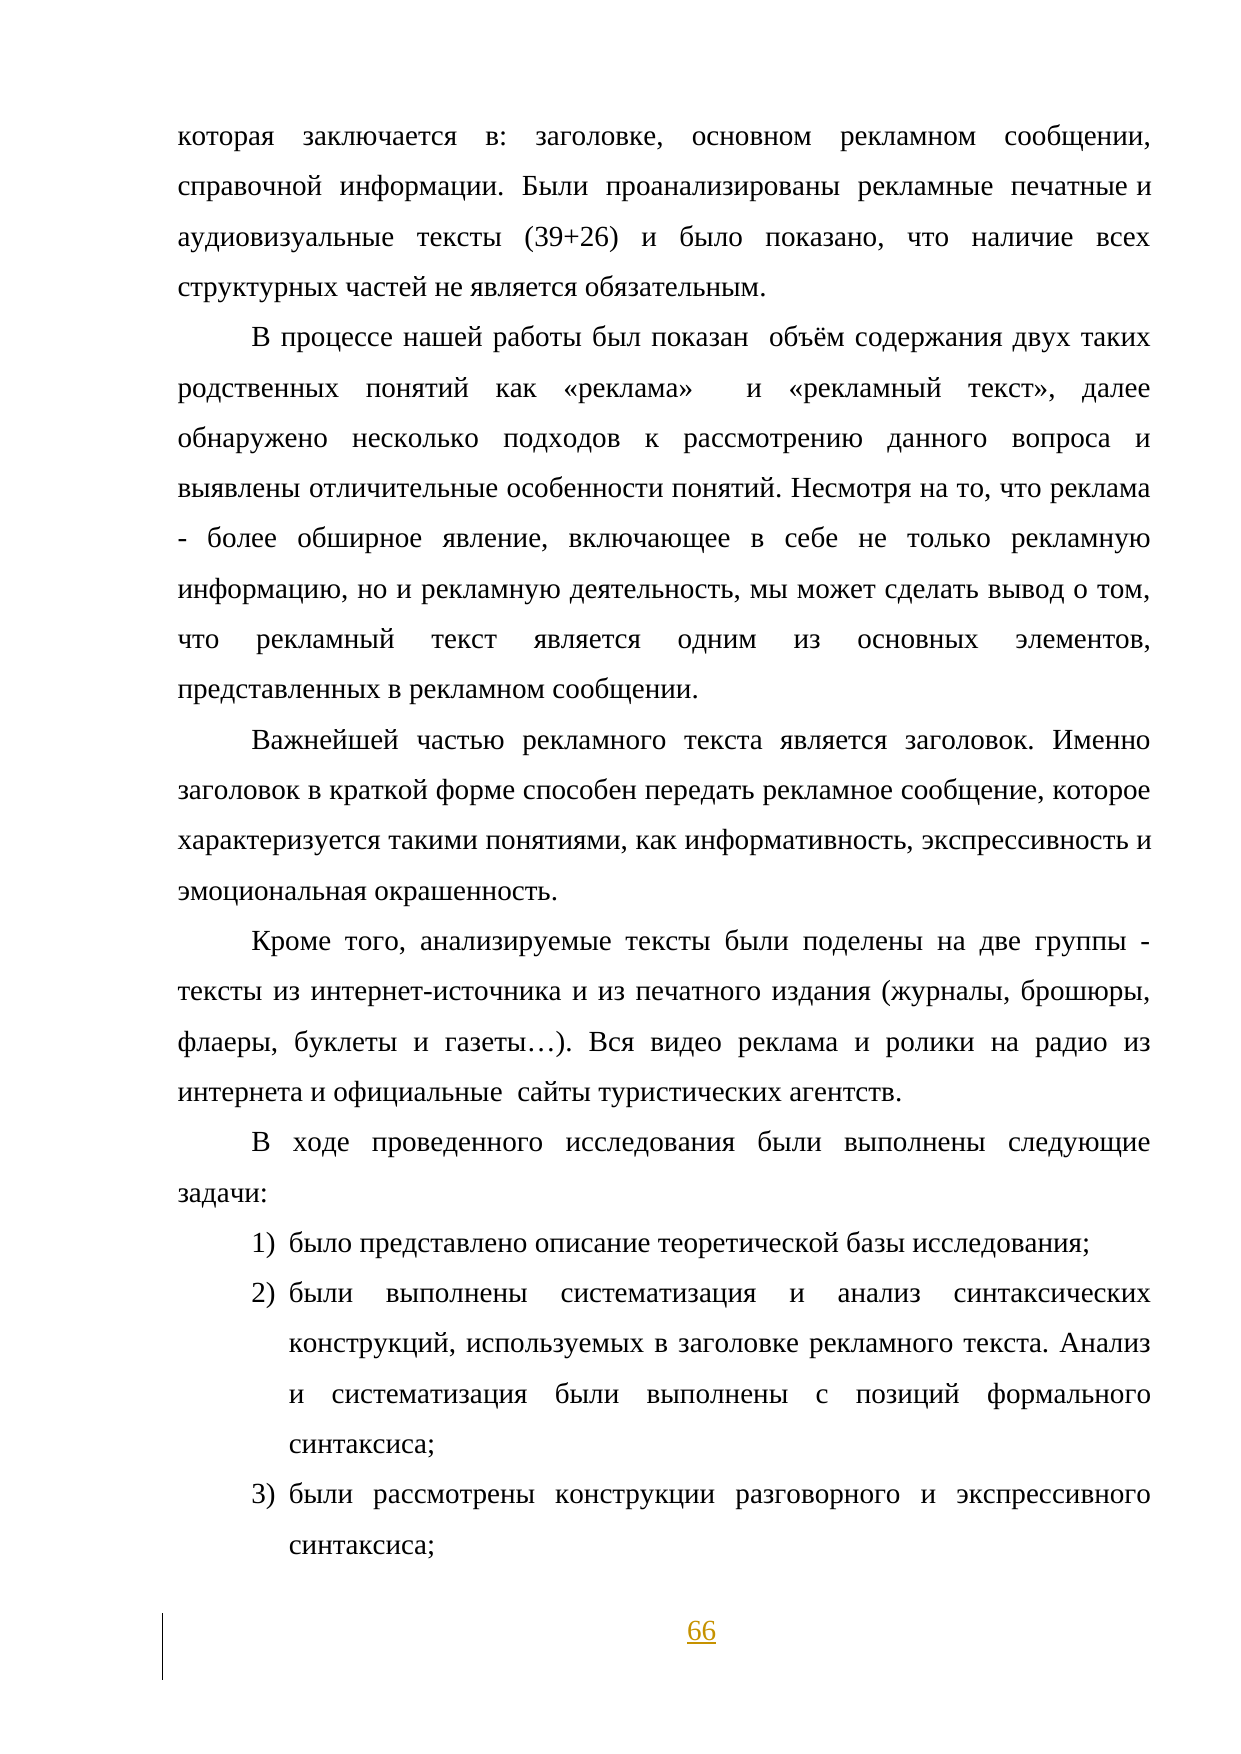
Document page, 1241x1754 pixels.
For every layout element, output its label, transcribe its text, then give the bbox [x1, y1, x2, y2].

list были рассмотрены конструкции разговорного и экспрессивного синтаксиса; [251, 1477, 1152, 1560]
text Важнейшей частью рекламного текста является заголовок. Именно заголовок в краткой форме способен передать рекламное сообщение, которое характеризуется такими понятиями, как информативность, экспрессивность и эмоциональная окрашенность. [177, 722, 1152, 906]
text В процессе нашей работы был показан объём содержания двух таких родственных понятий как «реклама» и «рекламный текст», далее обнаружено несколько подходов к рассмотрению данного вопроса и выявлены отличительные особенности понятий. Несмотря на то, что реклама - более обширное явление, включающее в себе не только рекламную информацию, но и рекламную деятельность, мы может сделать вывод о том, что рекламный текст является одним из основных элементов, представленных в рекламном сообщении. [177, 319, 1152, 705]
list было представлено описание теоретической базы исследования; [251, 1225, 1152, 1258]
text Кроме того, анализируемые тексты были поделены на две группы - тексты из интернет-источника и из печатного издания (журналы, брошюры, флаеры, буклеты и газеты…). Вся видео реклама и ролики на радио из интернета и официальные сайты туристических агентств. [177, 923, 1152, 1108]
text В ходе проведенного исследования были выполнены следующие задачи: [177, 1124, 1152, 1208]
list были выполнены систематизация и анализ синтаксических конструкций, используемых в заголовке рекламного текста. Анализ и систематизация были выполнены с позиций формального синтаксиса; [251, 1275, 1152, 1460]
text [177, 118, 1152, 303]
